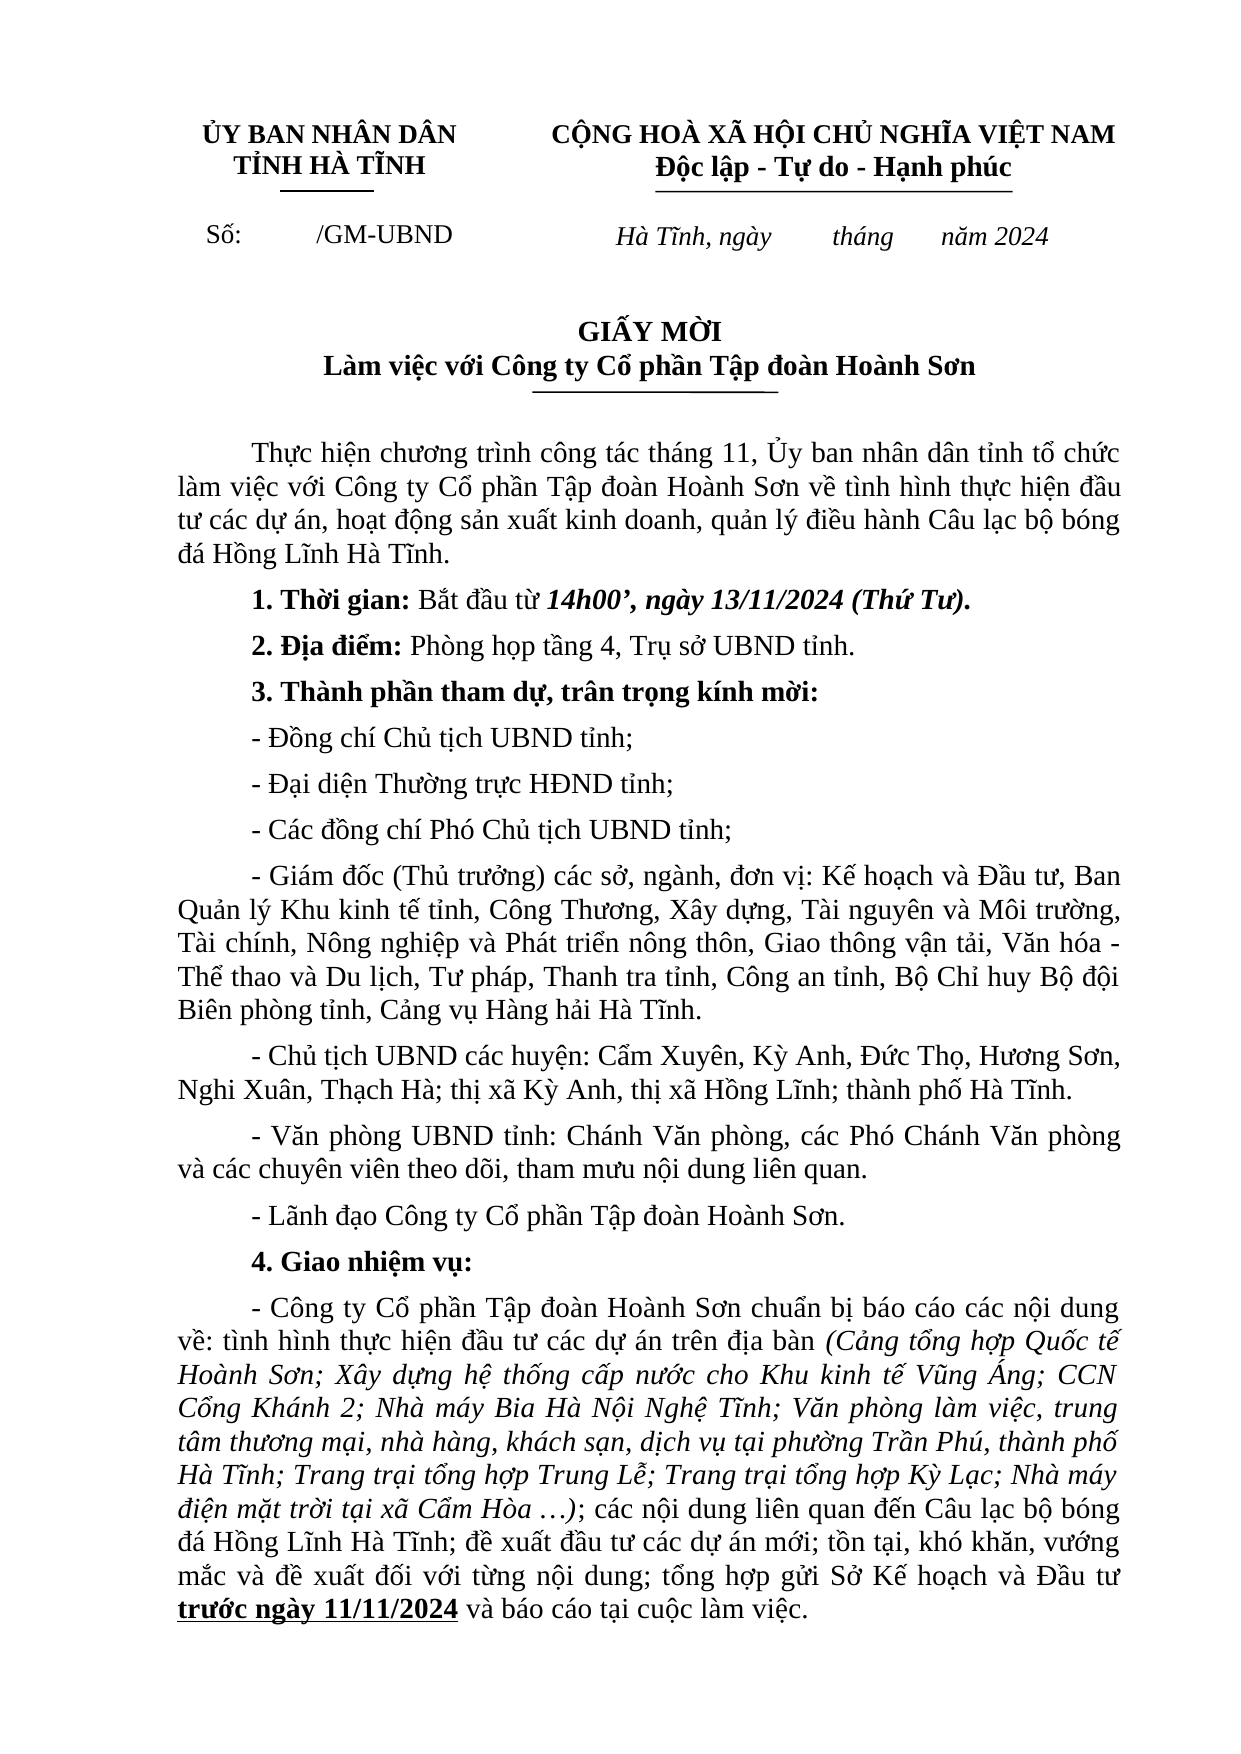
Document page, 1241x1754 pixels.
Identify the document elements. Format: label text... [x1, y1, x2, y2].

text - Chủ tịch UBND các huyện: Cẩm Xuyên, Kỳ Anh, Đức Thọ, Hương Sơn, Nghi Xuân, Thạch Hà; thị xã Kỳ Anh, thị xã Hồng Lĩnh; thành phố Hà Tĩnh. [177, 1038, 1122, 1106]
text 3. Thành phần tham dự, trân trọng kính mời: [177, 674, 1122, 708]
text GIẤY MỜI [177, 314, 1122, 348]
text 4. Giao nhiệm vụ: [177, 1244, 1122, 1277]
table_header CỘNG HOÀ XÃ HỘI CHỦ NGHĨA VIỆT NAM Độc lập - Tự do - Hạnh phúc Hà Tĩnh, ngày tháng năm 2024 [489, 118, 1178, 264]
table_header ỦY BAN NHÂN DÂN TỈNH HÀ TĨNH Số: /GM-UBND [170, 118, 489, 264]
text - Văn phòng UBND tỉnh: Chánh Văn phòng, các Phó Chánh Văn phòng và các chuyên viên theo dõi, tham mưu nội dung liên quan. [177, 1118, 1122, 1185]
text 2. Địa điểm: Phòng họp tầng 4, Trụ sở UBND tỉnh. [177, 628, 1122, 662]
text - Đồng chí Chủ tịch UBND tỉnh; [177, 720, 1122, 754]
text - Các đồng chí Phó Chủ tịch UBND tỉnh; [177, 812, 1122, 846]
text 1. Thời gian: Bắt đầu từ 14h00’, ngày 13/11/2024 (Thứ Tư). [177, 582, 1122, 616]
text Thực hiện chương trình công tác tháng 11, Ủy ban nhân dân tỉnh tổ chức làm việc với Công ty Cổ phần Tập đoàn Hoành Sơn về tình hình thực hiện đầu tư các dự án, hoạt động sản xuất kinh doanh, quản lý điều hành Câu lạc bộ bóng đá Hồng Lĩnh Hà Tĩnh. [177, 435, 1122, 569]
text Làm việc với Công ty Cổ phần Tập đoàn Hoành Sơn [177, 348, 1122, 382]
text - Lãnh đạo Công ty Cổ phần Tập đoàn Hoành Sơn. [177, 1198, 1122, 1231]
text - Công ty Cổ phần Tập đoàn Hoành Sơn chuẩn bị báo cáo các nội dung về: tình hình thực hiện đầu tư các dự án trên địa bàn (Cảng tổng hợp Quốc tế Hoành Sơn; Xây dựng hệ thống cấp nước cho Khu kinh tế Vũng Áng; CCN Cổng Khánh 2; Nhà máy Bia Hà Nội Nghệ Tĩnh; Văn phòng làm việc, trung tâm thương mại, nhà hàng, khách sạn, dịch vụ tại phường Trần Phú, thành phố Hà Tĩnh; Trang trại tổng hợp Trung Lễ; Trang trại tổng hợp Kỳ Lạc; Nhà máy điện mặt trời tại xã Cẩm Hòa …); các nội dung liên quan đến Câu lạc bộ bóng đá Hồng Lĩnh Hà Tĩnh; đề xuất đầu tư các dự án mới; tồn tại, khó khăn, vướng mắc và đề xuất đối với từng nội dung; tổng hợp gửi Sở Kế hoạch và Đầu tư trước ngày 11/11/2024 và báo cáo tại cuộc làm việc. [177, 1290, 1122, 1625]
text - Giám đốc (Thủ trưởng) các sở, ngành, đơn vị: Kế hoạch và Đầu tư, Ban Quản lý Khu kinh tế tỉnh, Công Thương, Xây dựng, Tài nguyên và Môi trường, Tài chính, Nông nghiệp và Phát triển nông thôn, Giao thông vận tải, Văn hóa - Thể thao và Du lịch, Tư pháp, Thanh tra tỉnh, Công an tỉnh, Bộ Chỉ huy Bộ đội Biên phòng tỉnh, Cảng vụ Hàng hải Hà Tĩnh. [177, 858, 1122, 1026]
text - Đại diện Thường trực HĐND tỉnh; [177, 766, 1122, 800]
